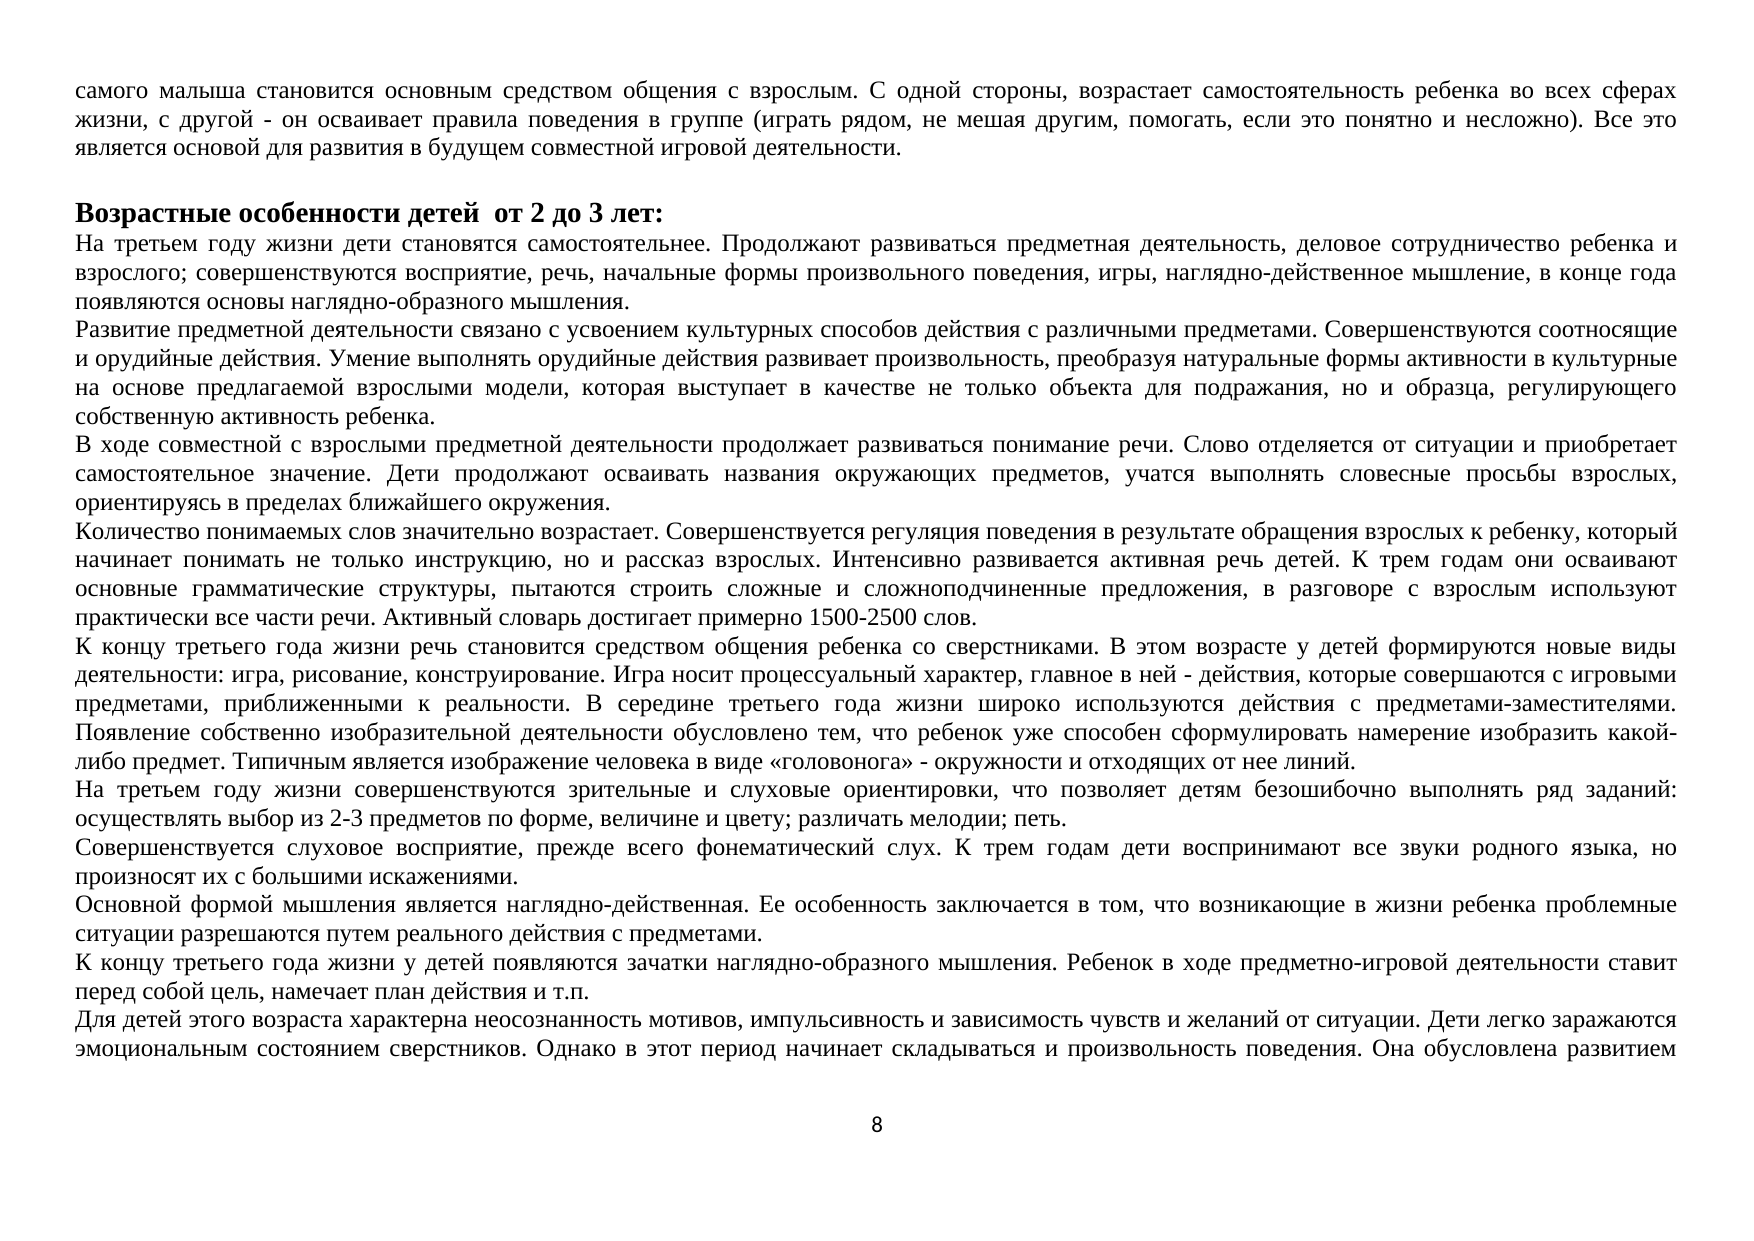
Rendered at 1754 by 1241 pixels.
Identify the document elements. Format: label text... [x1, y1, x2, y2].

text Возрастные особенности детей от 2 до 3 лет: [75, 195, 1679, 228]
text Количество понимаемых слов значительно возрастает. Совершенствуется регуляция поведения в результате обращения взрослых к ребенку, который начинает понимать не только инструкцию, но и рассказ взрослых. Интенсивно развивается активная речь детей. К трем годам они осваивают основные грамматические структуры, пытаются строить сложные и сложноподчиненные предложения, в разговоре с взрослым используют практически все части речи. Активный словарь достигает примерно 1500-2500 слов. [75, 516, 1679, 631]
text К концу третьего года жизни у детей появляются зачатки наглядно-образного мышления. Ребенок в ходе предметно-игровой деятельности ставит перед собой цель, намечает план действия и т.п. [75, 947, 1679, 1004]
text На третьем году жизни совершенствуются зрительные и слуховые ориентировки, что позволяет детям безошибочно выполнять ряд заданий: осуществлять выбор из 2-3 предметов по форме, величине и цвету; различать мелодии; петь. [75, 774, 1679, 832]
text В ходе совместной с взрослыми предметной деятельности продолжает развиваться понимание речи. Слово отделяется от ситуации и приобретает самостоятельное значение. Дети продолжают осваивать названия окружающих предметов, учатся выполнять словесные просьбы взрослых, ориентируясь в пределах ближайшего окружения. [75, 429, 1679, 516]
text Развитие предметной деятельности связано с усвоением культурных способов действия с различными предметами. Совершенствуются соотносящие и орудийные действия. Умение выполнять орудийные действия развивает произвольность, преобразуя натуральные формы активности в культурные на основе предлагаемой взрослыми модели, которая выступает в качестве не только объекта для подражания, но и образца, регулирующего собственную активность ребенка. [75, 314, 1679, 429]
text Совершенствуется слуховое восприятие, прежде всего фонематический слух. К трем годам дети воспринимают все звуки родного языка, но произносят их с большими искажениями. [75, 832, 1679, 889]
text На третьем году жизни дети становятся самостоятельнее. Продолжают развиваться предметная деятельность, деловое сотрудничество ребенка и взрослого; совершенствуются восприятие, речь, начальные формы произвольного поведения, игры, наглядно-действенное мышление, в конце года появляются основы наглядно-образного мышления. [75, 228, 1679, 314]
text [75, 1004, 1679, 1062]
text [75, 75, 1679, 161]
text К концу третьего года жизни речь становится средством общения ребенка со сверстниками. В этом возрасте у детей формируются новые виды деятельности: игра, рисование, конструирование. Игра носит процессуальный характер, главное в ней - действия, которые совершаются с игровыми предметами, приближенными к реальности. В середине третьего года жизни широко используются действия с предметами-заместителями. Появление собственно изобразительной деятельности обусловлено тем, что ребенок уже способен сформулировать намерение изобразить какой-либо предмет. Типичным является изображение человека в виде «головонога» - окружности и отходящих от нее линий. [75, 631, 1679, 774]
text Основной формой мышления является наглядно-действенная. Ее особенность заключается в том, что возникающие в жизни ребенка проблемные ситуации разрешаются путем реального действия с предметами. [75, 889, 1679, 947]
